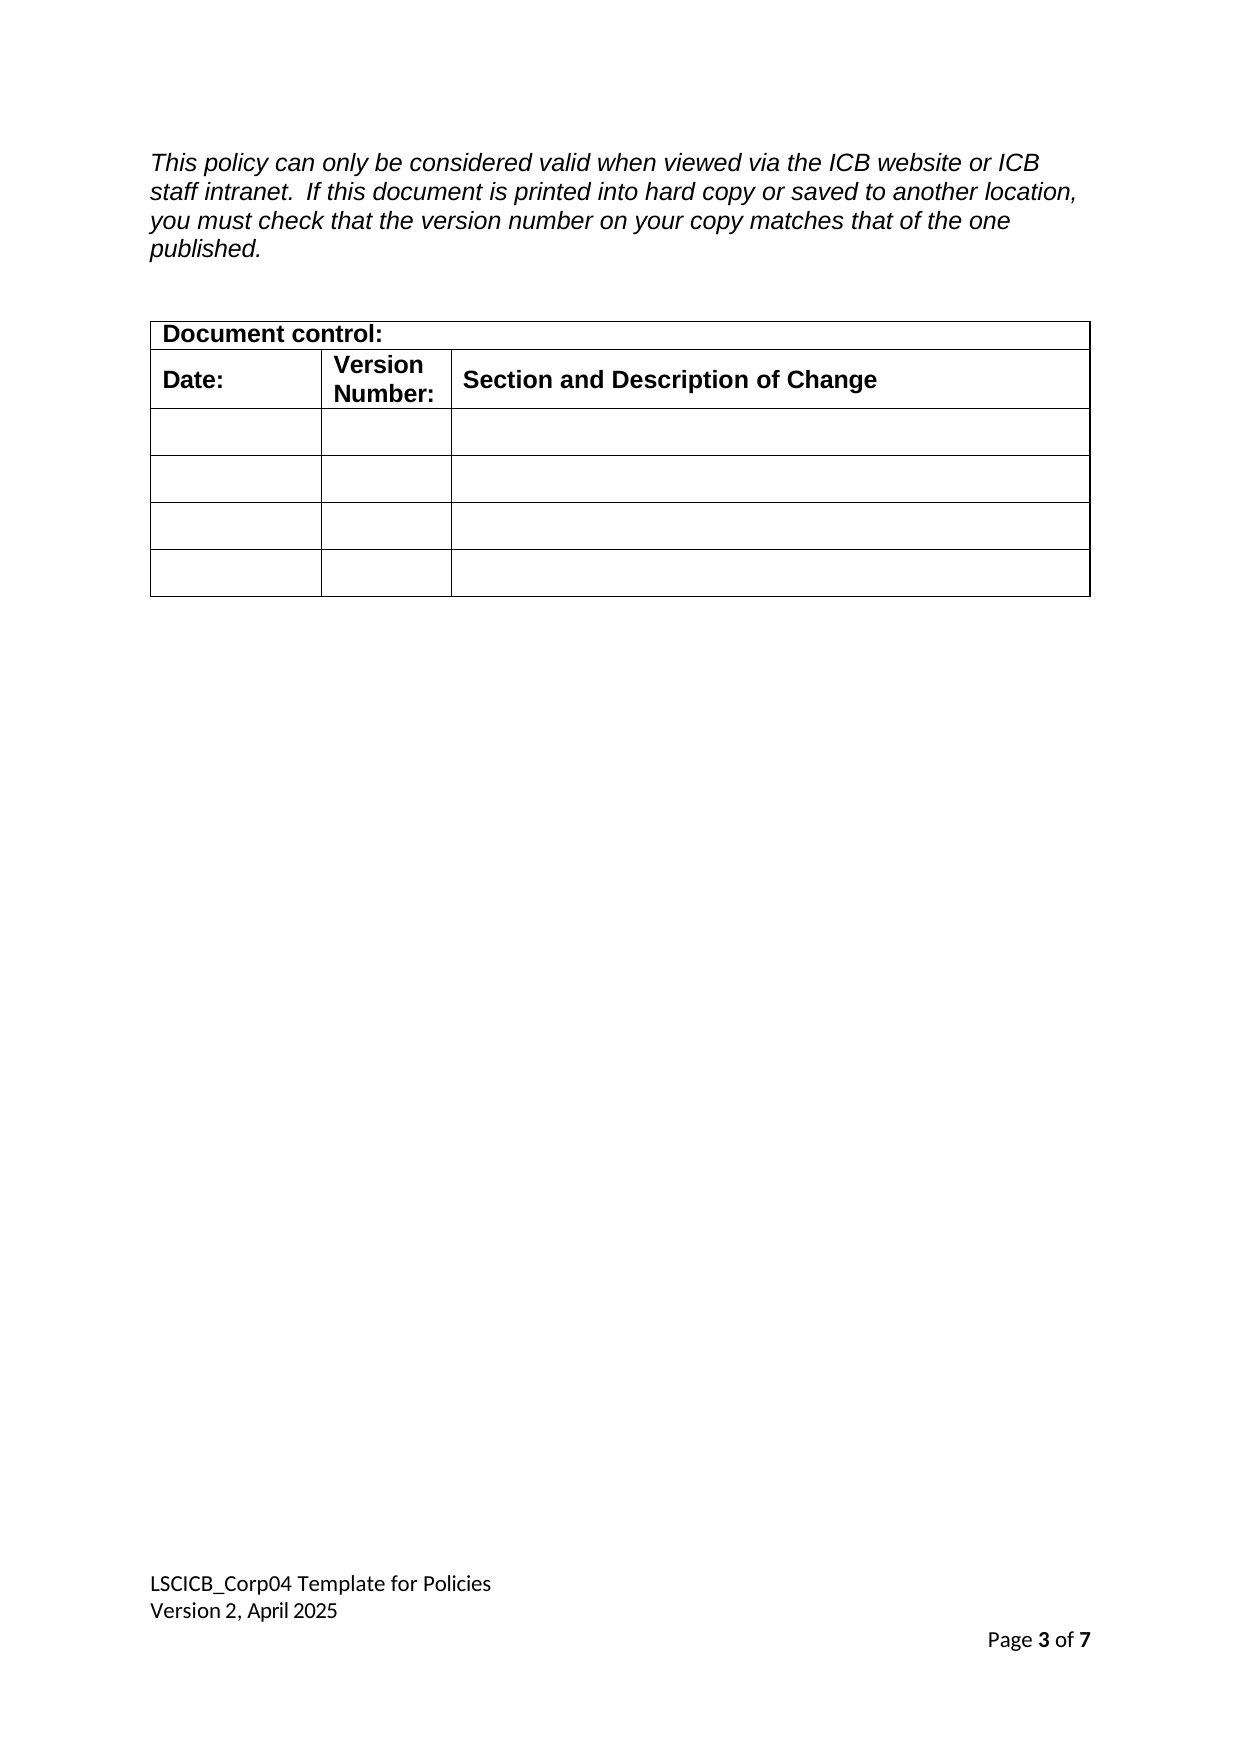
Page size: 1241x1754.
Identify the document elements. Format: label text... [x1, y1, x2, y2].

table_cell [322, 503, 451, 548]
table_cell [151, 503, 321, 548]
table_cell [322, 456, 451, 502]
text This policy can only be considered valid when viewed via the ICB website or ICB staff intranet. If this document is printed into hard copy or saved to another location, you must check that the version number on your copy matches that of the one published. [150, 148, 1079, 263]
table_cell [151, 456, 321, 502]
table_cell [151, 550, 321, 596]
table_cell [322, 550, 451, 596]
table_cell [151, 409, 321, 455]
table_cell [452, 550, 1089, 596]
table_cell Version Number: [322, 350, 451, 408]
table_cell [322, 409, 451, 455]
table_cell [452, 503, 1089, 548]
table_header Document control: [151, 322, 1089, 349]
table_cell [452, 456, 1089, 502]
table_cell Section and Description of Change [452, 350, 1089, 408]
table_cell [452, 409, 1089, 455]
table_cell Date: [151, 350, 321, 408]
